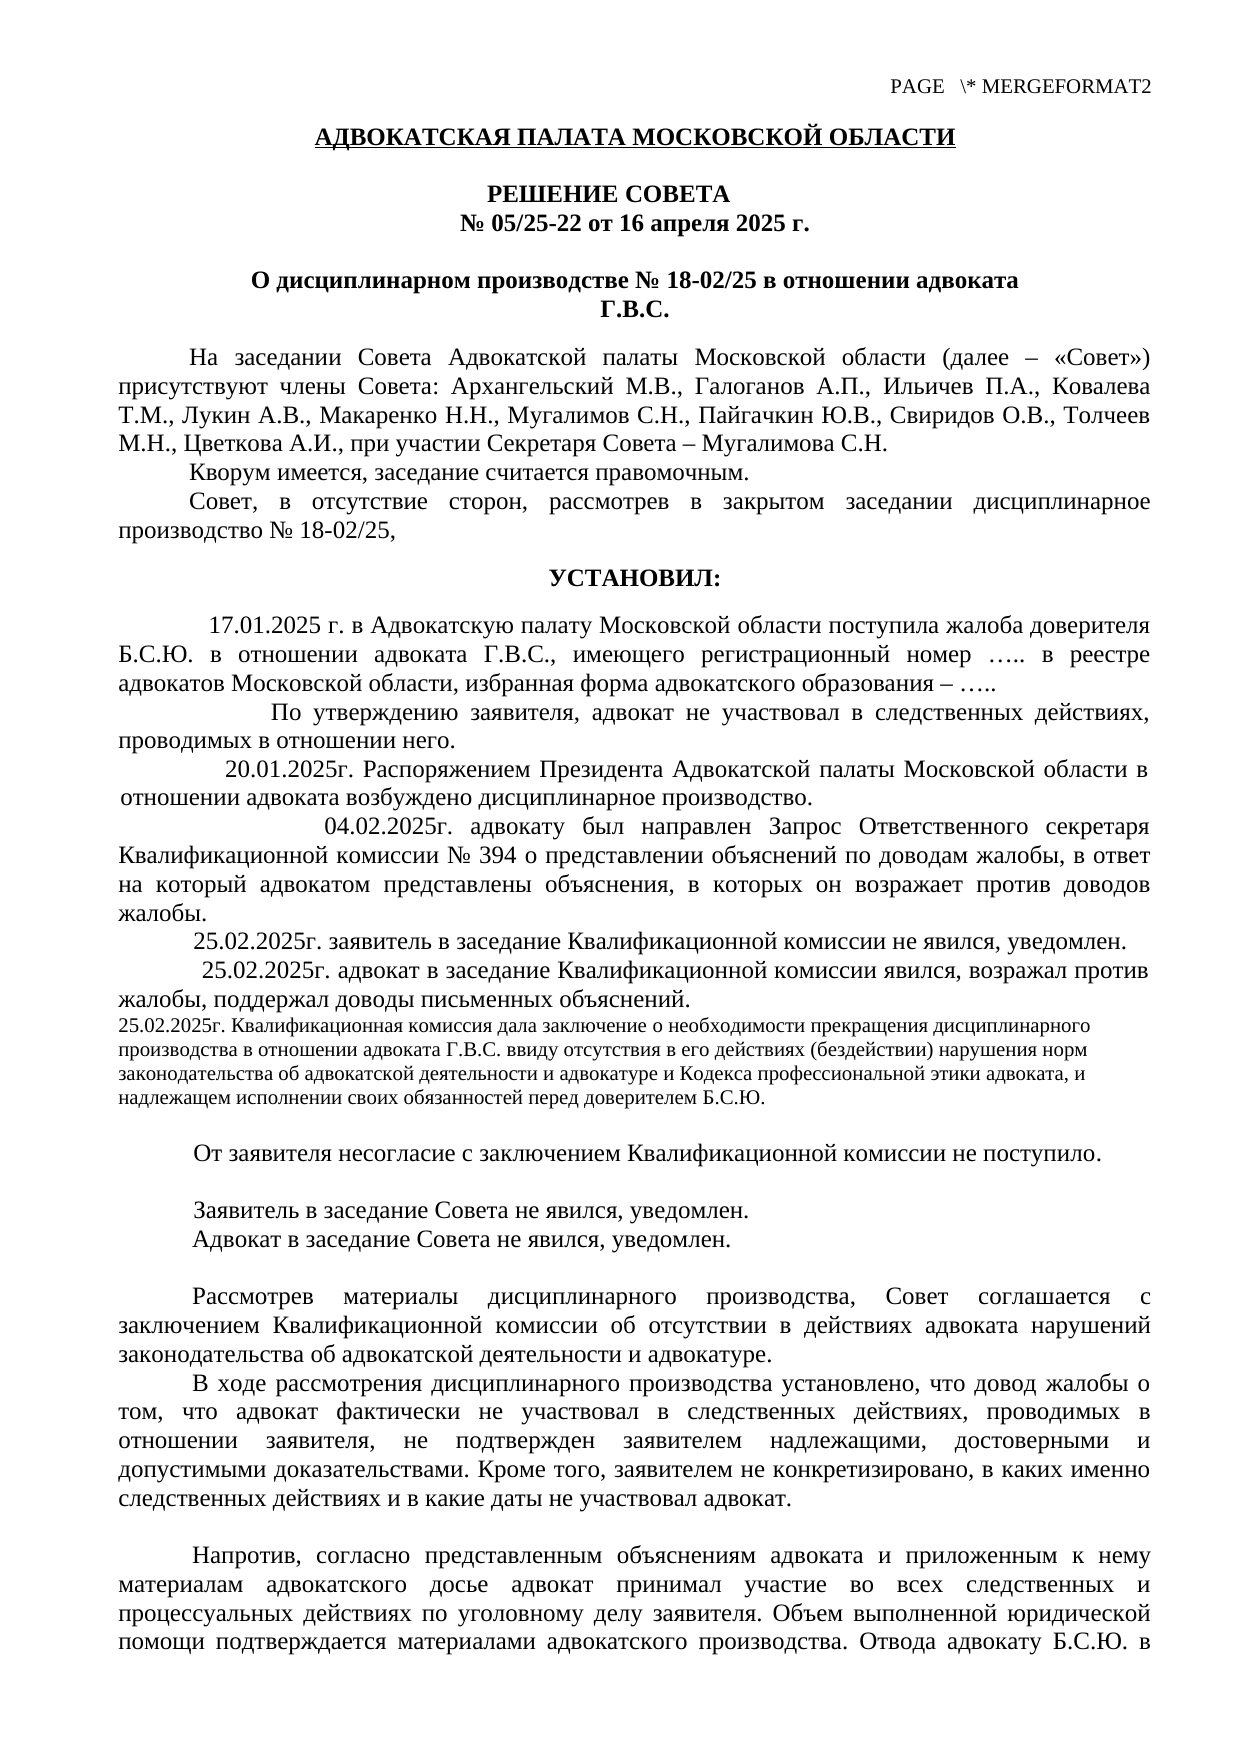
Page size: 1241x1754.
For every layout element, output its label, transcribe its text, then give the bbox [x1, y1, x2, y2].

text О дисциплинарном производстве № 18-02/25 в отношении адвоката [118, 266, 1152, 294]
text УСТАНОВИЛ: [118, 563, 1152, 591]
text Решение СОВЕТА [413, 179, 1152, 208]
text В ходе рассмотрения дисциплинарного производства установлено, что довод жалобы о том, что адвокат фактически не участвовал в следственных действиях, проводимых в отношении заявителя, не подтвержден заявителем надлежащими, достоверными и допустимыми доказательствами. Кроме того, заявителем не конкретизировано, в каких именно следственных действиях и в какие даты не участвовал адвокат. [118, 1368, 1152, 1511]
text адвокатская палата московской области [118, 122, 1152, 151]
text Г.В.С. [118, 294, 1152, 323]
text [118, 1540, 1152, 1655]
text Рассмотрев материалы дисциплинарного производства, Совет соглашается с заключением Квалификационной комиссии об отсутствии в действиях адвоката нарушений законодательства об адвокатской деятельности и адвокатуре. [118, 1281, 1152, 1368]
text 25.02.2025г. заявитель в заседание Квалификационной комиссии не явился, уведомлен. [118, 926, 1152, 955]
text По утверждению заявителя, адвокат не участвовал в следственных действиях, проводимых в отношении него. [118, 697, 1152, 754]
text Заявитель в заседание Совета не явился, уведомлен. [118, 1195, 1152, 1224]
text На заседании Совета Адвокатской палаты Московской области (далее – «Совет») присутствуют члены Совета: Архангельский М.В., Галоганов А.П., Ильичев П.А., Ковалева Т.М., Лукин А.В., Макаренко Н.Н., Мугалимов С.Н., Пайгачкин Ю.В., Свиридов О.В., Толчеев М.Н., Цветкова А.И., при участии Секретаря Совета – Мугалимова С.Н. [118, 342, 1152, 457]
text Кворум имеется, заседание считается правомочным. [118, 457, 1152, 486]
text 25.02.2025г. адвокат в заседание Квалификационной комиссии явился, возражал против жалобы, поддержал доводы письменных объяснений. [118, 955, 1152, 1013]
text 04.02.2025г. адвокату был направлен Запрос Ответственного секретаря Квалификационной комиссии № 394 о представлении объяснений по доводам жалобы, в ответ на который адвокатом представлены объяснения, в которых он возражает против доводов жалобы. [118, 811, 1152, 926]
text 17.01.2025 г. в Адвокатскую палату Московской области поступила жалоба доверителя Б.С.Ю. в отношении адвоката Г.В.С., имеющего регистрационный номер ….. в реестре адвокатов Московской области, избранная форма адвокатского образования – ….. [118, 611, 1152, 697]
text № 05/25-22 от 16 апреля 2025 г. [118, 208, 1152, 237]
text Адвокат в заседание Совета не явился, уведомлен. [118, 1224, 1152, 1253]
text 20.01.2025г. Распоряжением Президента Адвокатской палаты Московской области в отношении адвоката возбуждено дисциплинарное производство. [120, 754, 1149, 811]
text От заявителя несогласие с заключением Квалификационной комиссии не поступило. [118, 1138, 1152, 1166]
text Совет, в отсутствие сторон, рассмотрев в закрытом заседании дисциплинарное производство № 18-02/25, [118, 486, 1152, 543]
